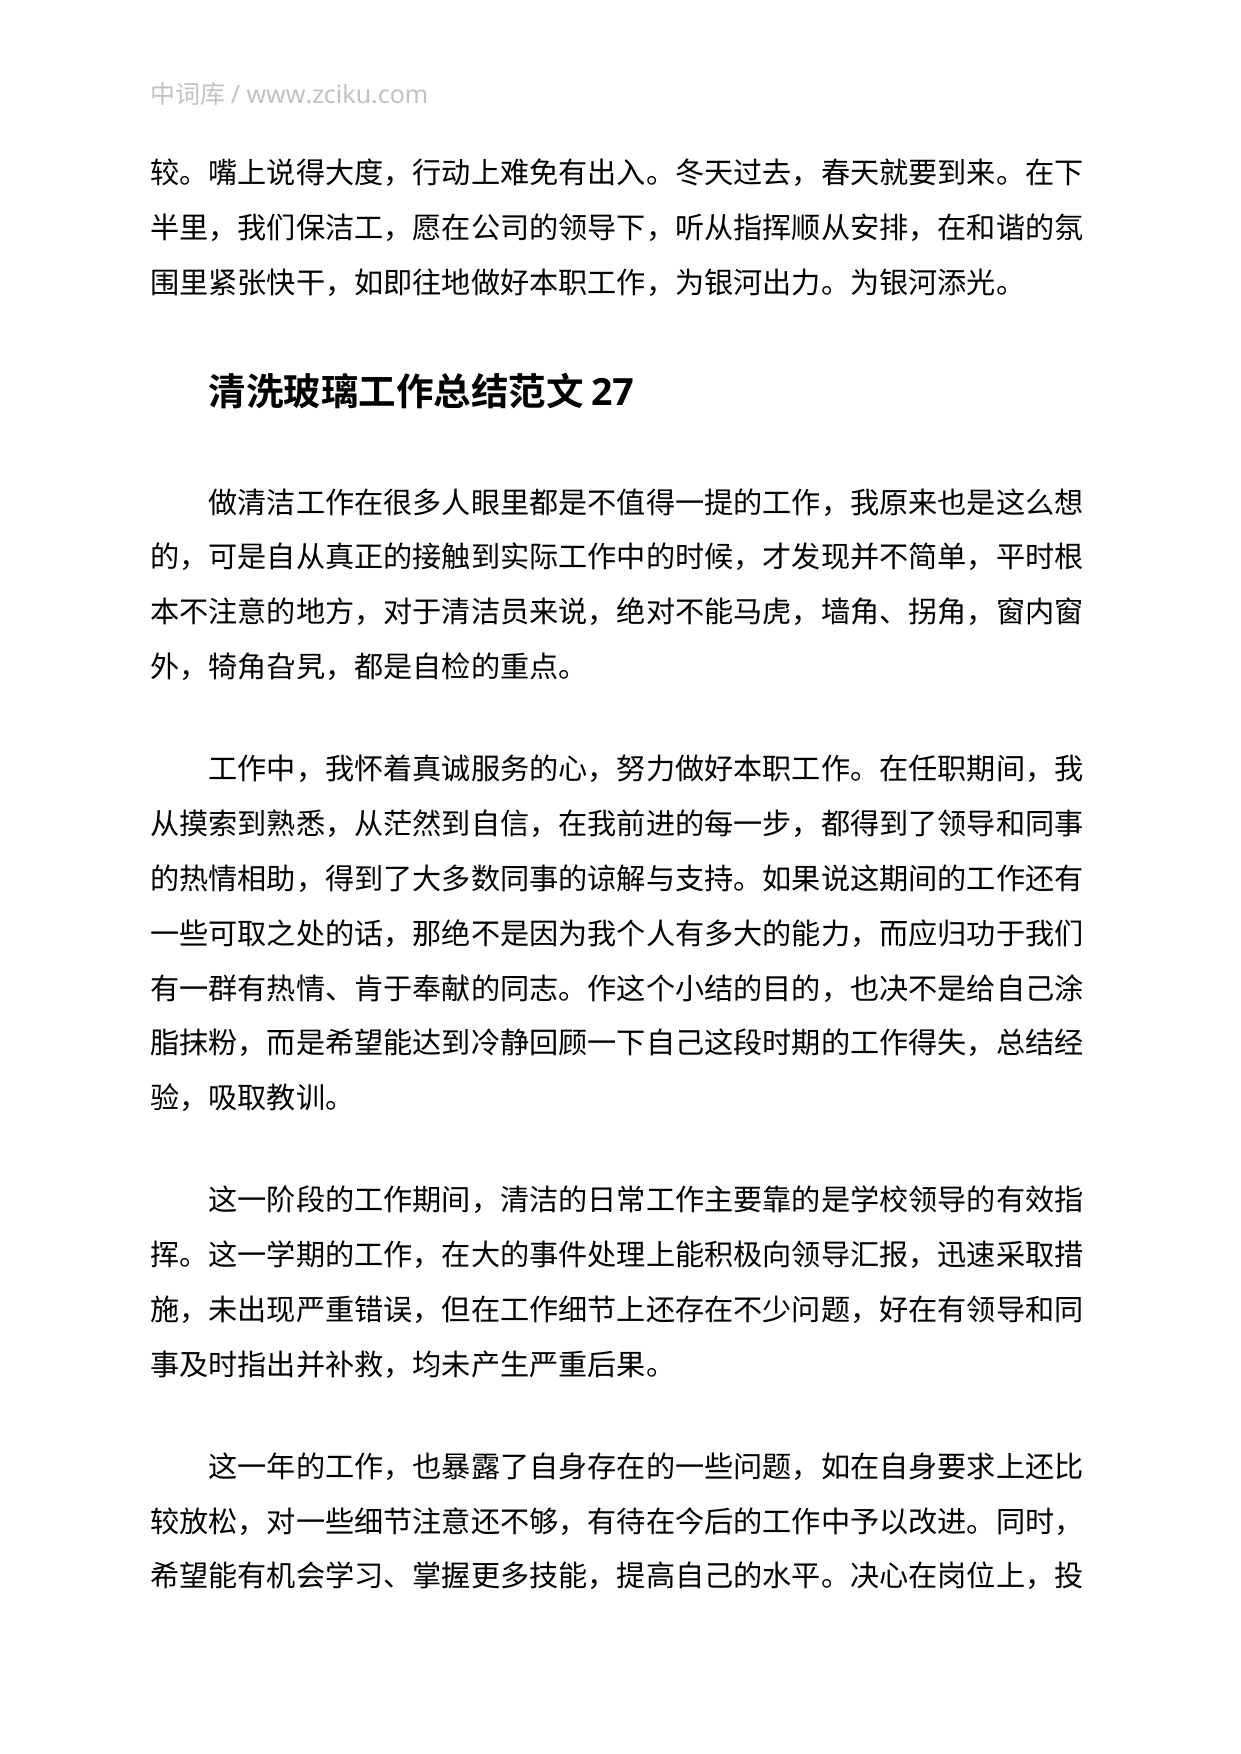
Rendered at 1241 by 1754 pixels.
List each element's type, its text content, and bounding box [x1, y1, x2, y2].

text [150, 150, 1090, 302]
text 做清洁工作在很多人眼里都是不值得一提的工作，我原来也是这么想的，可是自从真正的接触到实际工作中的时候，才发现并不简单，平时根本不注意的地方，对于清洁员来说，绝对不能马虎，墙角、拐角，窗内窗外，犄角旮旯，都是自检的重点。 [150, 479, 1090, 686]
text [150, 1443, 1090, 1595]
text 清洗玻璃工作总结范文27 [150, 362, 1090, 416]
text 工作中，我怀着真诚服务的心，努力做好本职工作。在任职期间，我从摸索到熟悉，从茫然到自信，在我前进的每一步，都得到了领导和同事的热情相助，得到了大多数同事的谅解与支持。如果说这期间的工作还有一些可取之处的话，那绝不是因为我个人有多大的能力，而应归功于我们有一群有热情、肯于奉献的同志。作这个小结的目的，也决不是给自己涂脂抹粉，而是希望能达到冷静回顾一下自己这段时期的工作得失，总结经验，吸取教训。 [150, 746, 1090, 1117]
text 这一阶段的工作期间，清洁的日常工作主要靠的是学校领导的有效指挥。这一学期的工作，在大的事件处理上能积极向领导汇报，迅速采取措施，未出现严重错误，但在工作细节上还存在不少问题，好在有领导和同事及时指出并补救，均未产生严重后果。 [150, 1177, 1090, 1384]
